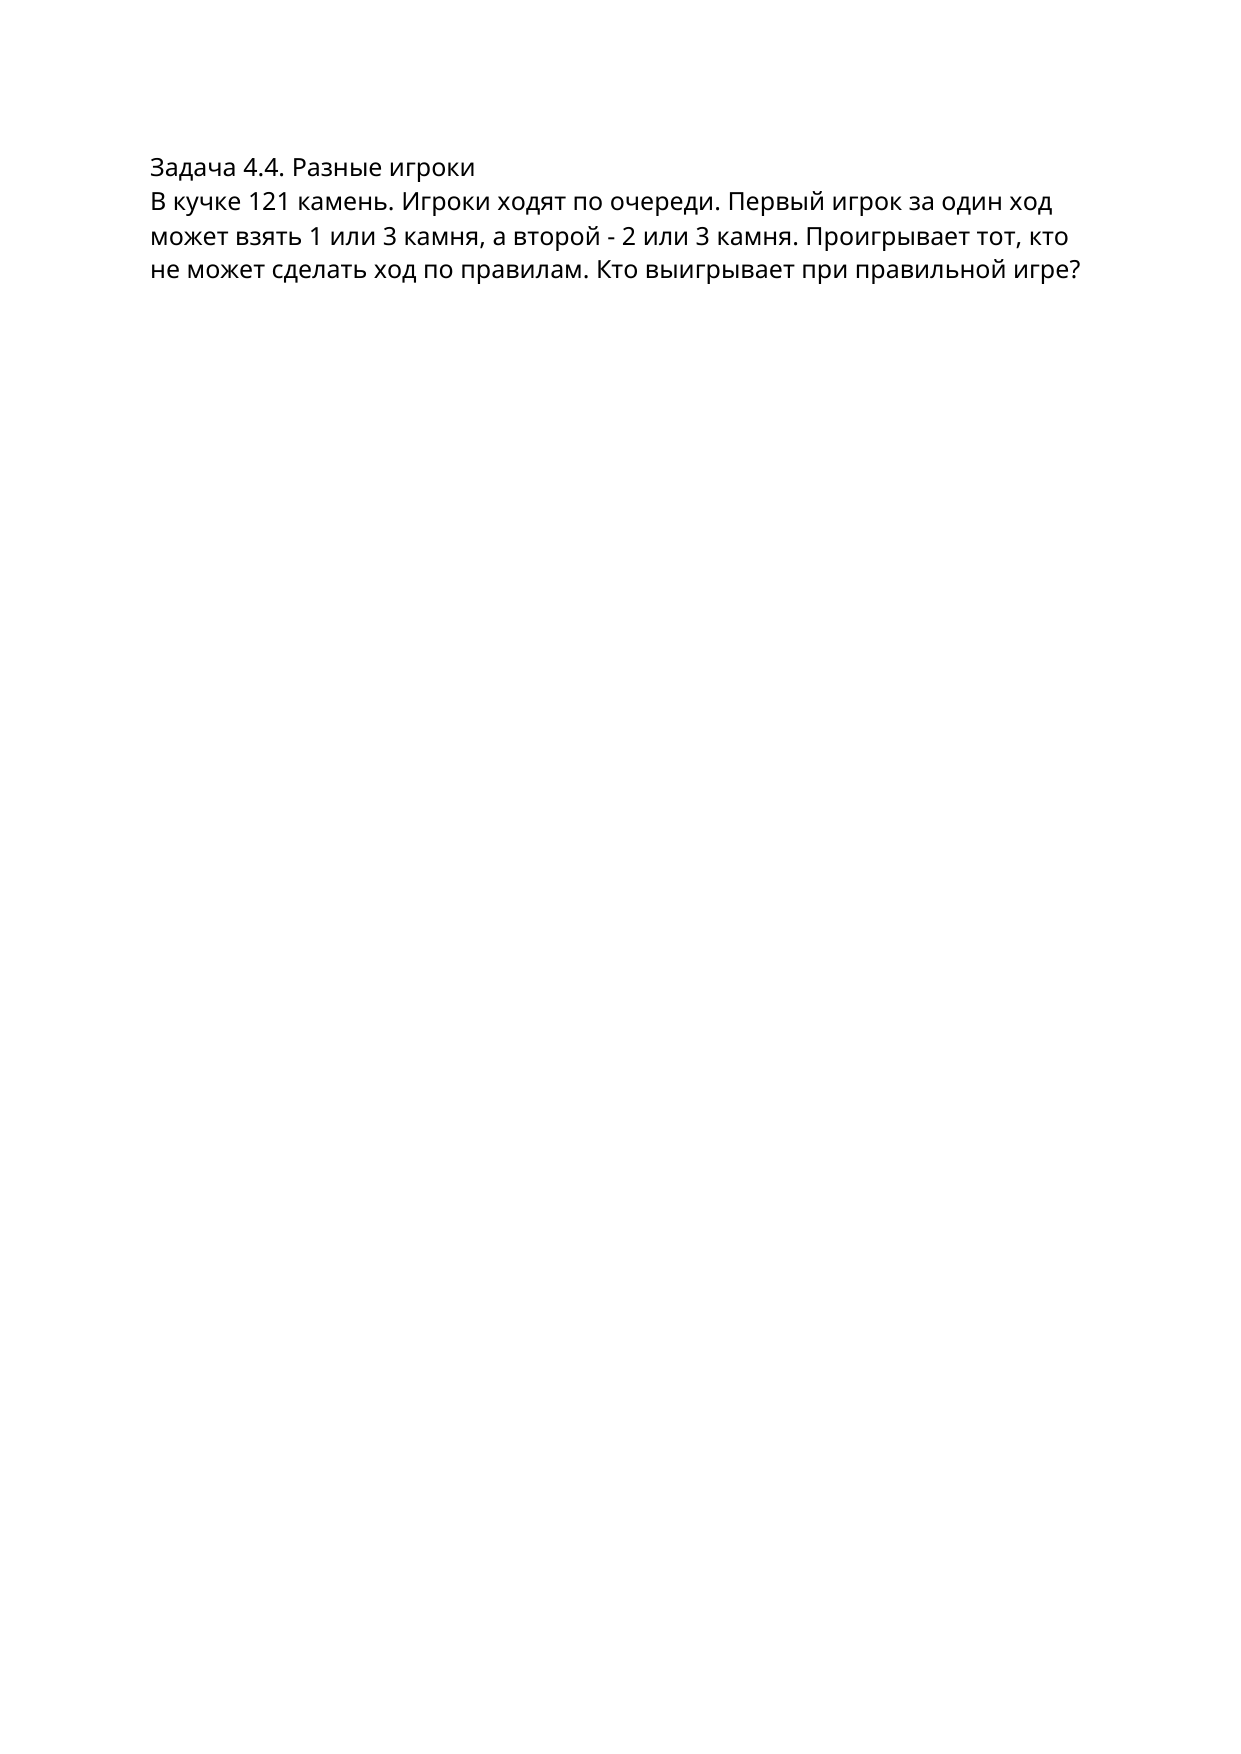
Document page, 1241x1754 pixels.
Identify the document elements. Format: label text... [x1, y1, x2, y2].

text В кучке 121 камень. Игроки ходят по очереди. Первый игрок за один ход может взять 1 или 3 камня, а второй - 2 или 3 камня. Проигрывает тот, кто не может сделать ход по правилам. Кто выигрывает при правильной игре? [150, 184, 1090, 286]
text Задача 4.4. Разные игроки [150, 150, 1090, 184]
